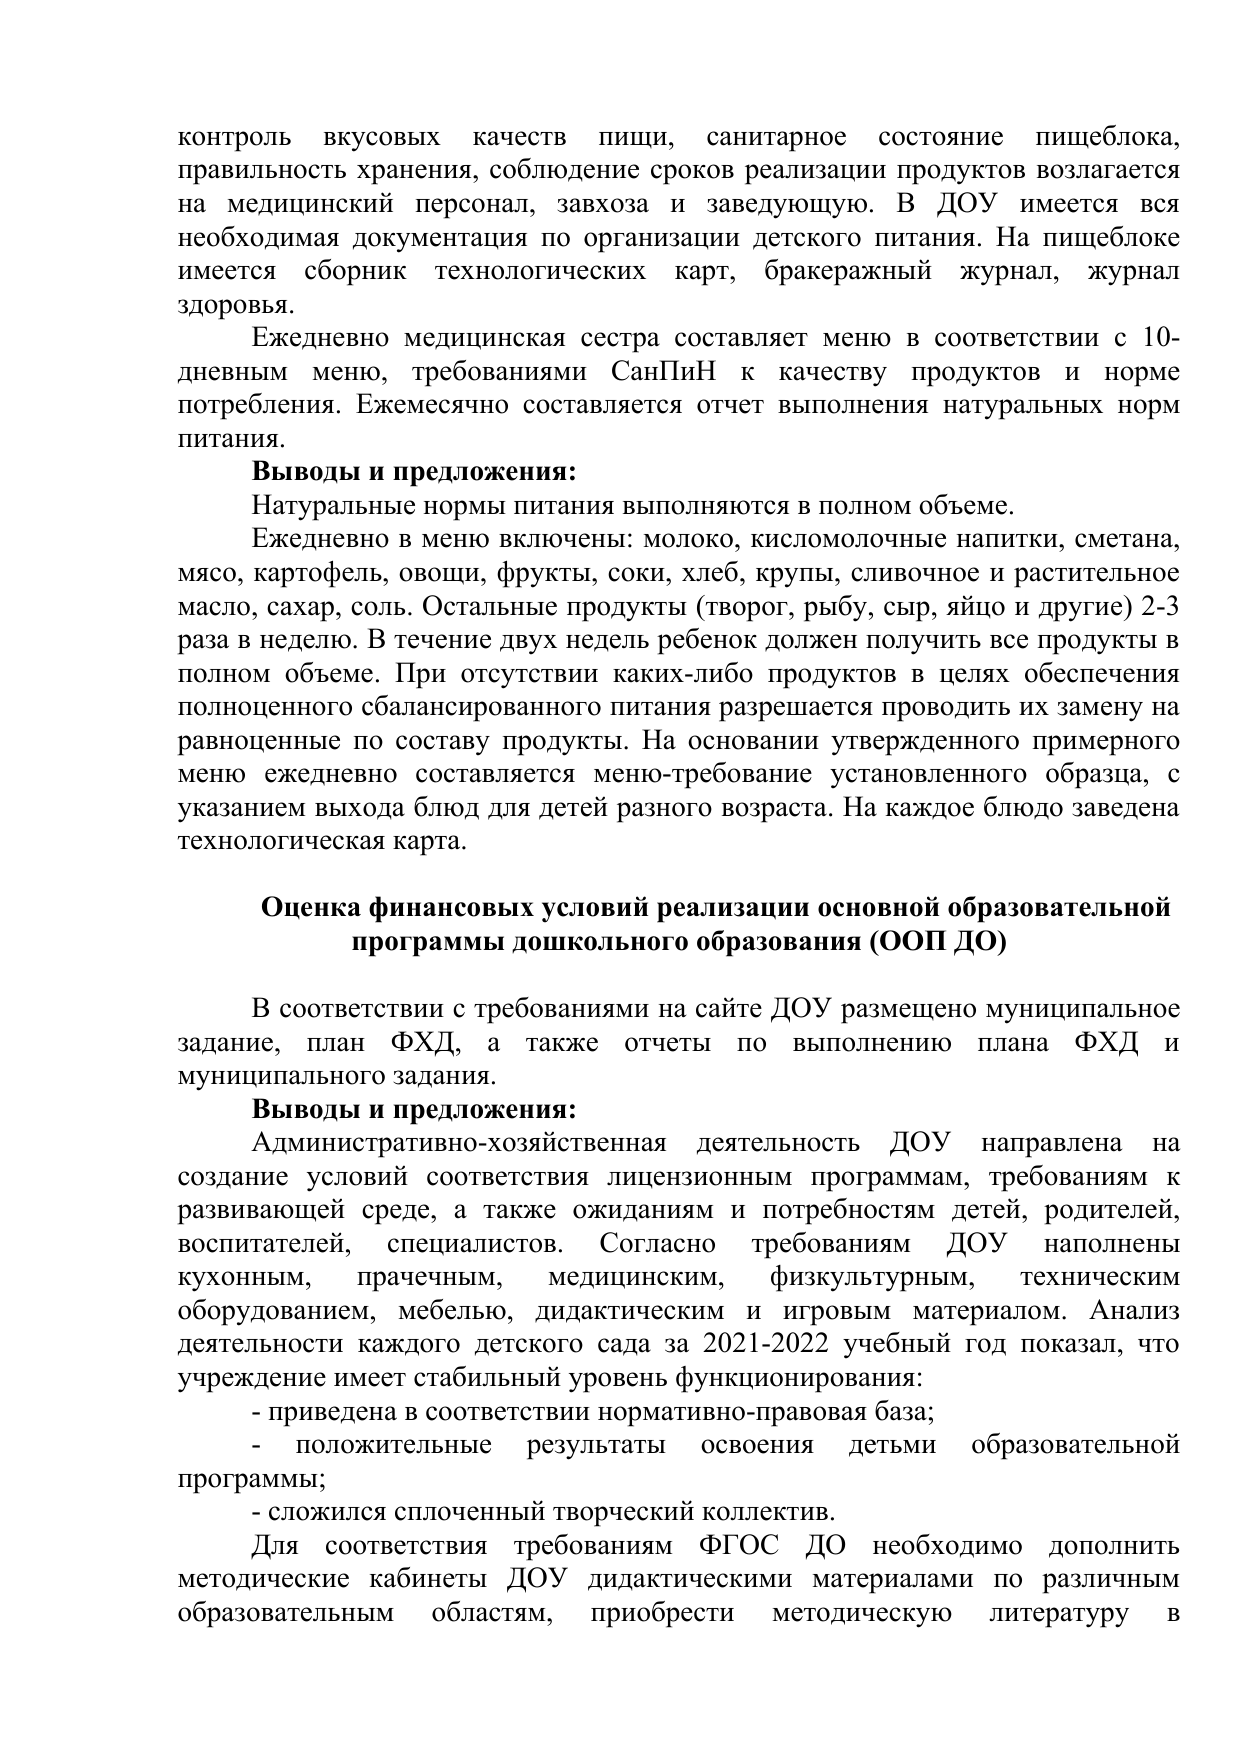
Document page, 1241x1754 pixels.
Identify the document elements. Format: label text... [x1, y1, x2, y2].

text - сложился сплоченный творческий коллектив. [177, 1493, 1181, 1527]
text - положительные результаты освоения детьми образовательной программы; [177, 1426, 1181, 1493]
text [177, 1527, 1181, 1627]
text Ежедневно в меню включены: молоко, кисломолочные напитки, сметана, мясо, картофель, овощи, фрукты, соки, хлеб, крупы, сливочное и растительное масло, сахар, соль. Остальные продукты (творог, рыбу, сыр, яйцо и другие) 2-3 раза в неделю. В течение двух недель ребенок должен получить все продукты в полном объеме. При отсутствии каких-либо продуктов в целях обеспечения полноценного сбалансированного питания разрешается проводить их замену на равноценные по составу продукты. На основании утвержденного примерного меню ежедневно составляется меню-требование установленного образца, с указанием выхода блюд для детей разного возраста. На каждое блюдо заведена технологическая карта. [177, 521, 1181, 856]
text Выводы и предложения: [177, 1091, 1181, 1124]
text Оценка финансовых условий реализации основной образовательной программы дошкольного образования (ООП ДО) [177, 889, 1181, 957]
text Ежедневно медицинская сестра составляет меню в соответствии с 10-дневным меню, требованиями СанПиН к качеству продуктов и норме потребления. Ежемесячно составляется отчет выполнения натуральных норм питания. [177, 319, 1181, 453]
text Административно-хозяйственная деятельность ДОУ направлена на создание условий соответствия лицензионным программам, требованиям к развивающей среде, а также ожиданиям и потребностям детей, родителей, воспитателей, специалистов. Согласно требованиям ДОУ наполнены кухонным, прачечным, медицинским, физкультурным, техническим оборудованием, мебелью, дидактическим и игровым материалом. Анализ деятельности каждого детского сада за 2021-2022 учебный год показал, что учреждение имеет стабильный уровень функционирования: [177, 1124, 1181, 1393]
text Натуральные нормы питания выполняются в полном объеме. [177, 487, 1181, 521]
text Выводы и предложения: [177, 453, 1181, 487]
text В соответствии с требованиями на сайте ДОУ размещено муниципальное задание, план ФХД, а также отчеты по выполнению плана ФХД и муниципального задания. [177, 990, 1181, 1091]
text - приведена в соответствии нормативно-правовая база; [177, 1393, 1181, 1426]
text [177, 118, 1181, 319]
